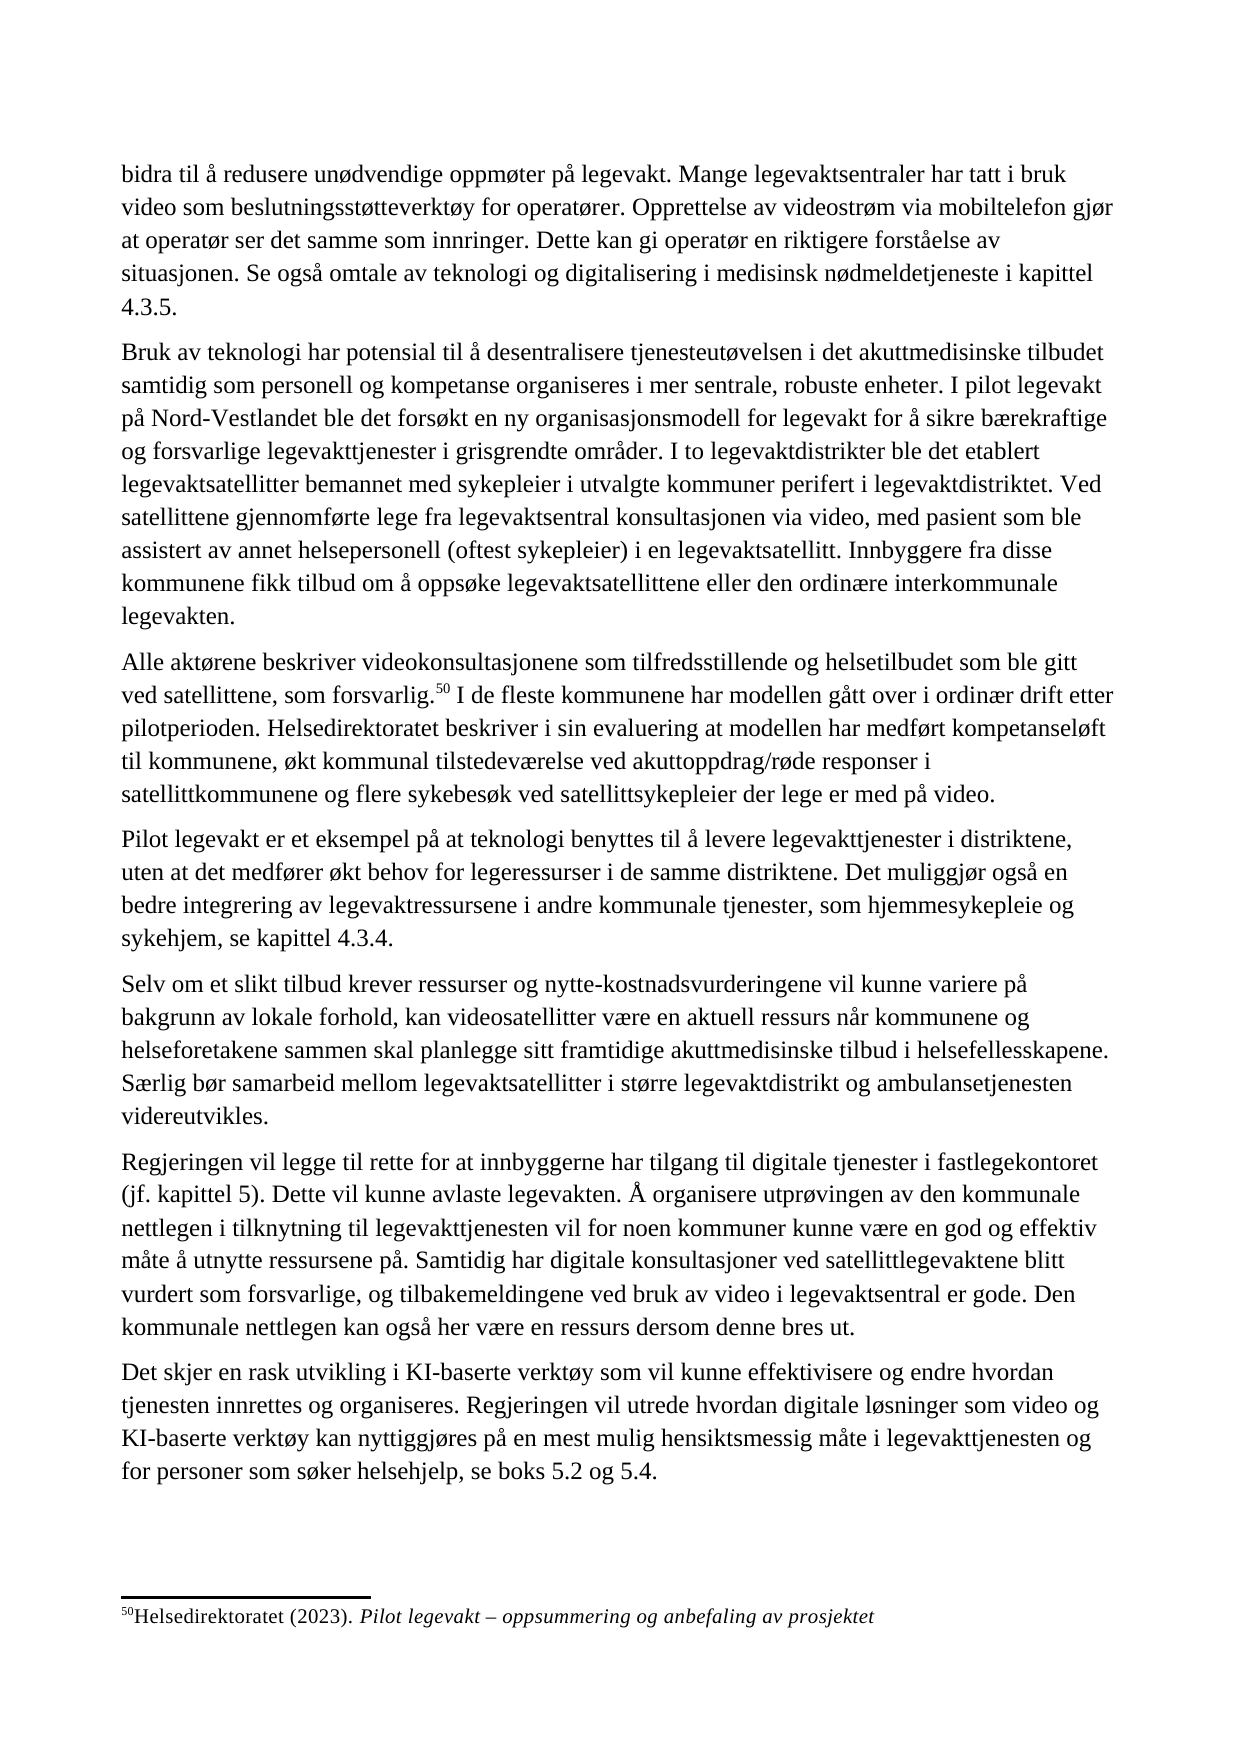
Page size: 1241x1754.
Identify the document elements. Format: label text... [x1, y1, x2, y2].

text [121, 159, 1119, 320]
text Pilot legevakt er et eksempel på at teknologi benyttes til å levere legevakttjenester i distriktene, uten at det medfører økt behov for legeressurser i de samme distriktene. Det muliggjør også en bedre integrering av legevaktressursene i andre kommunale tjenester, som hjemmesykepleie og sykehjem, se kapittel 4.3.4. [121, 824, 1119, 952]
text Bruk av teknologi har potensial til å desentralisere tjenesteutøvelsen i det akuttmedisinske tilbudet samtidig som personell og kompetanse organiseres i mer sentrale, robuste enheter. I pilot legevakt på Nord-Vestlandet ble det forsøkt en ny organisasjonsmodell for legevakt for å sikre bærekraftige og forsvarlige legevakttjenester i grisgrendte områder. I to legevaktdistrikter ble det etablert legevaktsatellitter bemannet med sykepleier i utvalgte kommuner perifert i legevaktdistriktet. Ved satellittene gjennomførte lege fra legevaktsentral konsultasjonen via video, med pasient som ble assistert av annet helsepersonell (oftest sykepleier) i en legevaktsatellitt. Innbyggere fra disse kommunene fikk tilbud om å oppsøke legevaktsatellittene eller den ordinære interkommunale legevakten. [121, 337, 1119, 630]
text Det skjer en rask utvikling i KI-baserte verktøy som vil kunne effektivisere og endre hvordan tjenesten innrettes og organiseres. Regjeringen vil utrede hvordan digitale løsninger som video og KI-baserte verktøy kan nyttiggjøres på en mest mulig hensiktsmessig måte i legevakttjenesten og for personer som søker helsehjelp, se boks 5.2 og 5.4. [121, 1357, 1119, 1485]
text Regjeringen vil legge til rette for at innbyggerne har tilgang til digitale tjenester i fastlegekontoret (jf. kapittel 5). Dette vil kunne avlaste legevakten. Å organisere utprøvingen av den kommunale nettlegen i tilknytning til legevakttjenesten vil for noen kommuner kunne være en god og effektiv måte å utnytte ressursene på. Samtidig har digitale konsultasjoner ved satellittlegevaktene blitt vurdert som forsvarlige, og tilbakemeldingene ved bruk av video i legevaktsentral er gode. Den kommunale nettlegen kan også her være en ressurs dersom denne bres ut. [121, 1147, 1119, 1340]
text Alle aktørene beskriver videokonsultasjonene som tilfredsstillende og helsetilbudet som ble gitt ved satellittene, som forsvarlig. I de fleste kommunene har modellen gått over i ordinær drift etter pilotperioden. Helsedirektoratet beskriver i sin evaluering at modellen har medført kompetanseløft til kommunene, økt kommunal tilstedeværelse ved akuttoppdrag/røde responser i satellittkommunene og flere sykebesøk ved satellittsykepleier der lege er med på video. [121, 647, 1119, 808]
text Selv om et slikt tilbud krever ressurser og nytte-kostnadsvurderingene vil kunne variere på bakgrunn av lokale forhold, kan videosatellitter være en aktuell ressurs når kommunene og helseforetakene sammen skal planlegge sitt framtidige akuttmedisinske tilbud i helsefellesskapene. Særlig bør samarbeid mellom legevaktsatellitter i større legevaktdistrikt og ambulansetjenesten videreutvikles. [121, 969, 1119, 1130]
